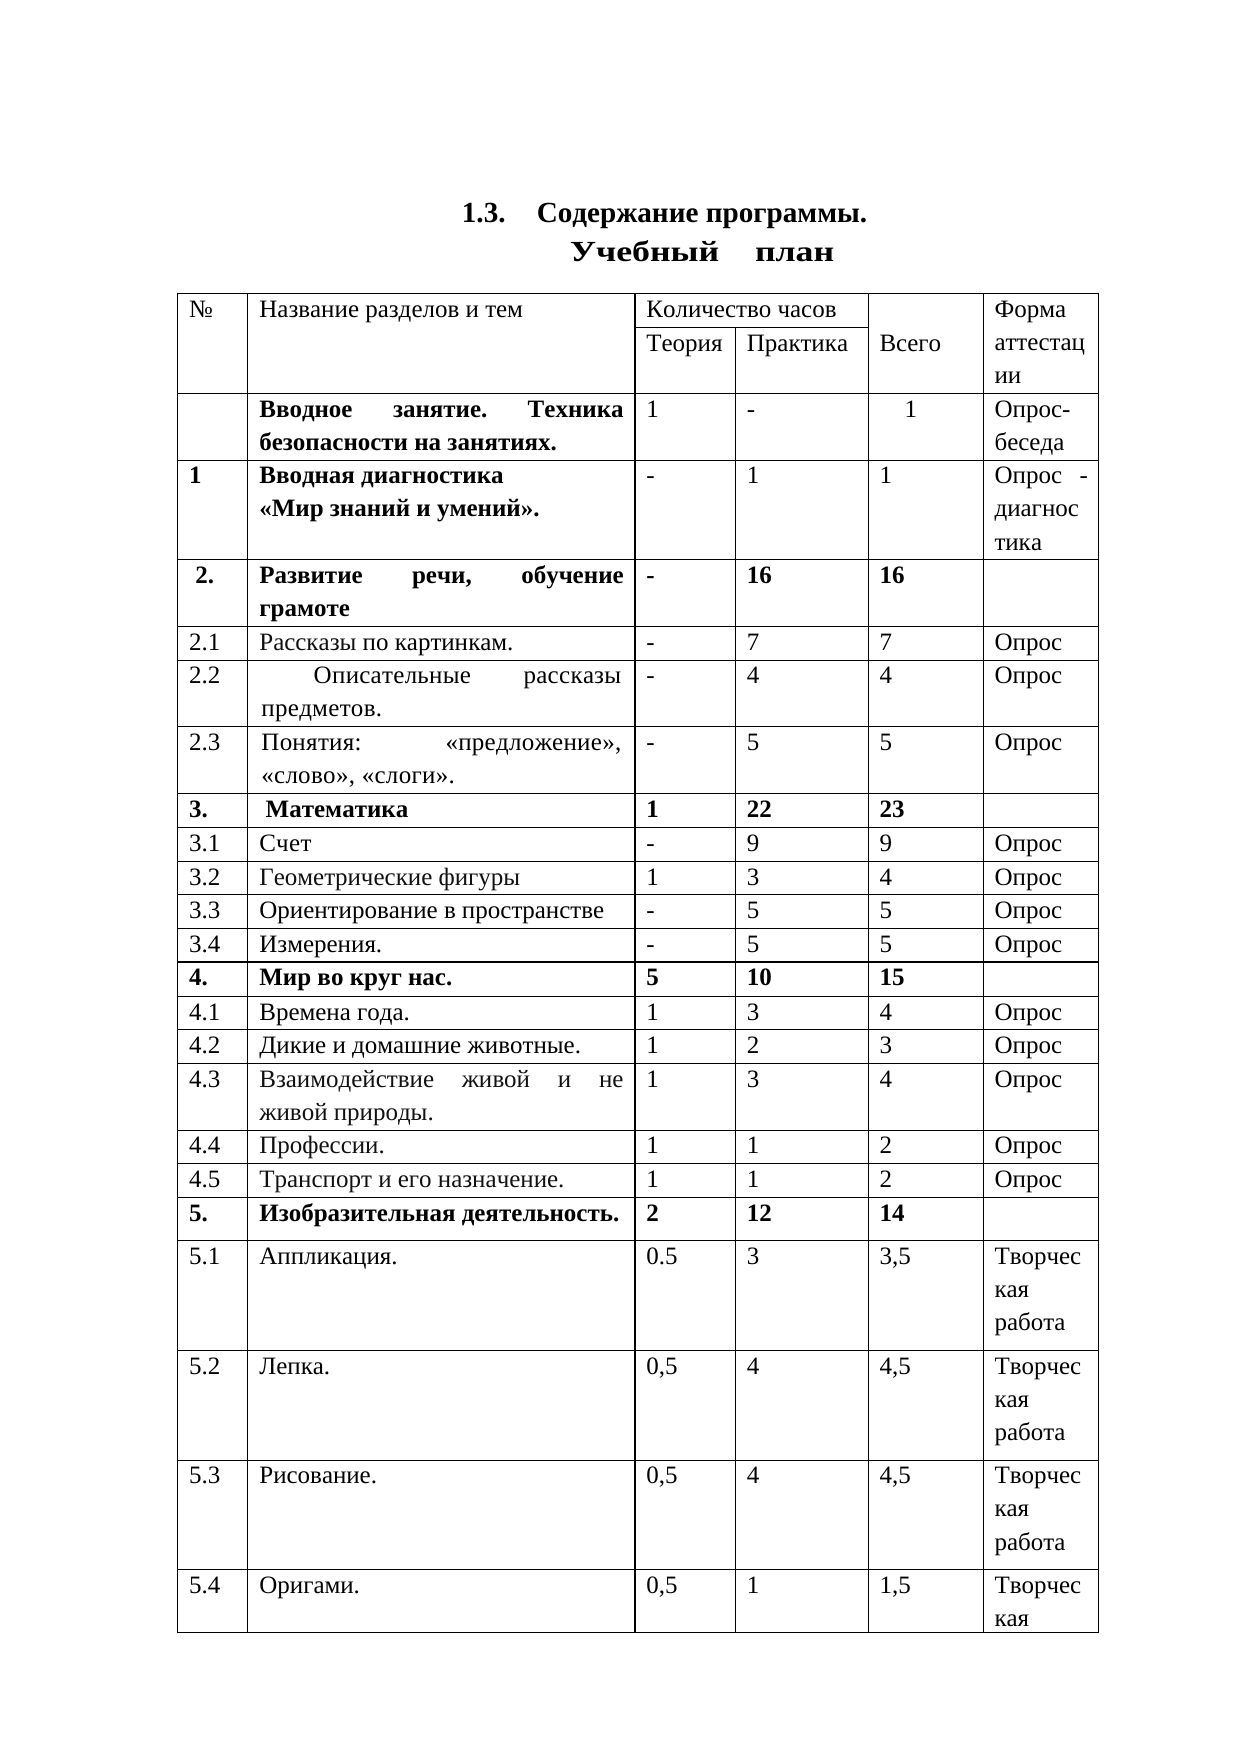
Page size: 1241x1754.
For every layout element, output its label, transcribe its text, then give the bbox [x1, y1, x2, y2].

table_cell 4.1 [178, 997, 247, 1029]
table_cell Рассказы по картинкам. [248, 627, 634, 659]
table_cell 1 [636, 862, 735, 894]
table_cell Творческая работа [984, 1570, 1098, 1632]
table_cell Опрос [984, 1030, 1098, 1063]
table_cell 16 [736, 560, 868, 626]
table_cell 12 [736, 1198, 868, 1240]
table_cell 9 [869, 828, 983, 861]
table_cell Описательные рассказы предметов. [248, 661, 634, 726]
table_cell Опрос [984, 828, 1098, 861]
table_cell 7 [869, 627, 983, 659]
table_cell 2 [736, 1030, 868, 1063]
table_cell - [636, 560, 735, 626]
table_cell 5 [736, 895, 868, 928]
table_cell 1 [636, 1064, 735, 1129]
table_cell 5.2 [178, 1351, 247, 1459]
table_cell 5.4 [178, 1570, 247, 1632]
list Содержание программы. [177, 195, 1152, 229]
table_cell - [636, 895, 735, 928]
table_cell Развитие речи, обучение грамоте [248, 560, 634, 626]
table_cell Опрос [984, 1164, 1098, 1197]
table_cell 4 [869, 997, 983, 1029]
table_cell 4.3 [178, 1064, 247, 1129]
table_header Форма аттестации [984, 294, 1098, 393]
table_cell 5. [178, 1198, 247, 1240]
table_cell [984, 1198, 1098, 1240]
table_cell [984, 560, 1098, 626]
table_cell Профессии. [248, 1131, 634, 1163]
table_cell 4.2 [178, 1030, 247, 1063]
table_cell [984, 794, 1098, 827]
table_cell 3 [869, 1030, 983, 1063]
table_cell 1 [736, 461, 868, 559]
table_cell 3 [736, 1241, 868, 1350]
table_cell Изобразительная деятельность. [248, 1198, 634, 1240]
table_cell Мир во круг нас. [248, 963, 634, 996]
table_cell Опрос [984, 1131, 1098, 1163]
table_cell Творческая работа [984, 1351, 1098, 1459]
table_cell - [636, 461, 735, 559]
table_cell Опрос [984, 997, 1098, 1029]
table_cell 1 [636, 794, 735, 827]
table_cell 4 [736, 1351, 868, 1459]
table_cell 1,5 [869, 1570, 983, 1632]
table_cell Оригами. [248, 1570, 634, 1632]
table_cell 5 [869, 727, 983, 793]
table_cell Опрос- беседа [984, 394, 1098, 459]
table_cell 1 [736, 1164, 868, 1197]
table_cell 1 [869, 394, 983, 459]
table_cell Вводная диагностика «Мир знаний и умений». [248, 461, 634, 559]
table_header Название разделов и тем [248, 294, 634, 393]
table_cell 10 [736, 963, 868, 996]
table_cell 1 [869, 461, 983, 559]
table_cell Дикие и домашние животные. [248, 1030, 634, 1063]
table_cell 14 [869, 1198, 983, 1240]
table_cell - [736, 394, 868, 459]
table_cell 4 [736, 1461, 868, 1569]
table_cell 5 [736, 727, 868, 793]
table_cell 1 [736, 1131, 868, 1163]
table_cell Теория [636, 328, 735, 393]
table_cell Измерения. [248, 929, 634, 961]
table_cell [178, 394, 247, 459]
table_cell - [636, 727, 735, 793]
table_header № [178, 294, 247, 393]
table_cell Геометрические фигуры [248, 862, 634, 894]
table_cell Времена года. [248, 997, 634, 1029]
table_cell - [636, 627, 735, 659]
table_cell 3.4 [178, 929, 247, 961]
table_cell 5 [736, 929, 868, 961]
table_cell 4 [869, 862, 983, 894]
table_cell 23 [869, 794, 983, 827]
table_cell 3 [736, 997, 868, 1029]
table_cell 4 [869, 661, 983, 726]
text Учебный план [252, 234, 1152, 267]
table_cell Рисование. [248, 1461, 634, 1569]
table_cell Вводное занятие. Техника безопасности на занятиях. [248, 394, 634, 459]
table_cell 4 [869, 1064, 983, 1129]
table_cell Взаимодействие живой и не живой природы. [248, 1064, 634, 1129]
table_cell 2.3 [178, 727, 247, 793]
table_cell 1 [636, 1131, 735, 1163]
table_cell - [636, 828, 735, 861]
table_cell Опрос [984, 895, 1098, 928]
table_cell Понятия: «предложение», «слово», «слоги». [248, 727, 634, 793]
table_cell Транспорт и его назначение. [248, 1164, 634, 1197]
table_cell 9 [736, 828, 868, 861]
table_cell Творческая работа [984, 1461, 1098, 1569]
table_cell 1 [636, 394, 735, 459]
table_cell 0,5 [636, 1351, 735, 1459]
table_cell 15 [869, 963, 983, 996]
table_cell 4.5 [178, 1164, 247, 1197]
table_cell 4 [736, 661, 868, 726]
table_cell Всего [869, 327, 983, 393]
table_cell 4. [178, 963, 247, 996]
table_cell Опрос [984, 661, 1098, 726]
table_cell Опрос [984, 1064, 1098, 1129]
table_cell 0,5 [636, 1461, 735, 1569]
table_cell Аппликация. [248, 1241, 634, 1350]
table_cell 2. [178, 560, 247, 626]
table_cell Лепка. [248, 1351, 634, 1459]
table_cell 3. [178, 794, 247, 827]
table_cell 3 [736, 862, 868, 894]
table_cell 5.1 [178, 1241, 247, 1350]
table_cell 3,5 [869, 1241, 983, 1350]
table_cell 4.4 [178, 1131, 247, 1163]
table_cell Опрос -диагностика [984, 461, 1098, 559]
table_cell 0.5 [636, 1241, 735, 1350]
table_cell Математика [248, 794, 634, 827]
table_cell 3.1 [178, 828, 247, 861]
table_cell 2 [636, 1198, 735, 1240]
table_cell 22 [736, 794, 868, 827]
table_cell 1 [178, 461, 247, 559]
table_cell Творческая работа [984, 1241, 1098, 1350]
table_cell 5.3 [178, 1461, 247, 1569]
table_cell 4,5 [869, 1351, 983, 1459]
table_cell 4,5 [869, 1461, 983, 1569]
table_cell 1 [636, 1164, 735, 1197]
table_cell 2.2 [178, 661, 247, 726]
table_cell 5 [869, 895, 983, 928]
table_cell Опрос [984, 862, 1098, 894]
table_cell 3.2 [178, 862, 247, 894]
table_cell 2 [869, 1131, 983, 1163]
table_cell Опрос [984, 929, 1098, 961]
table_cell 16 [869, 560, 983, 626]
table_cell 2.1 [178, 627, 247, 659]
table_cell Ориентирование в пространстве [248, 895, 634, 928]
table_cell 2 [869, 1164, 983, 1197]
table_cell Опрос [984, 727, 1098, 793]
table_cell 3.3 [178, 895, 247, 928]
table_cell 1 [736, 1570, 868, 1632]
table_header [869, 294, 983, 327]
table_cell 1 [636, 1030, 735, 1063]
table_cell Опрос [984, 627, 1098, 659]
table_cell 5 [636, 963, 735, 996]
table_cell Практика [736, 328, 868, 393]
table_cell Счет [248, 828, 634, 861]
table_cell [984, 963, 1098, 996]
table_cell 1 [636, 997, 735, 1029]
table_cell 5 [869, 929, 983, 961]
table_cell - [636, 661, 735, 726]
table_cell 3 [736, 1064, 868, 1129]
table_cell 0,5 [636, 1570, 735, 1632]
table_cell 7 [736, 627, 868, 659]
table_cell - [636, 929, 735, 961]
table_header Количество часов [636, 294, 868, 327]
